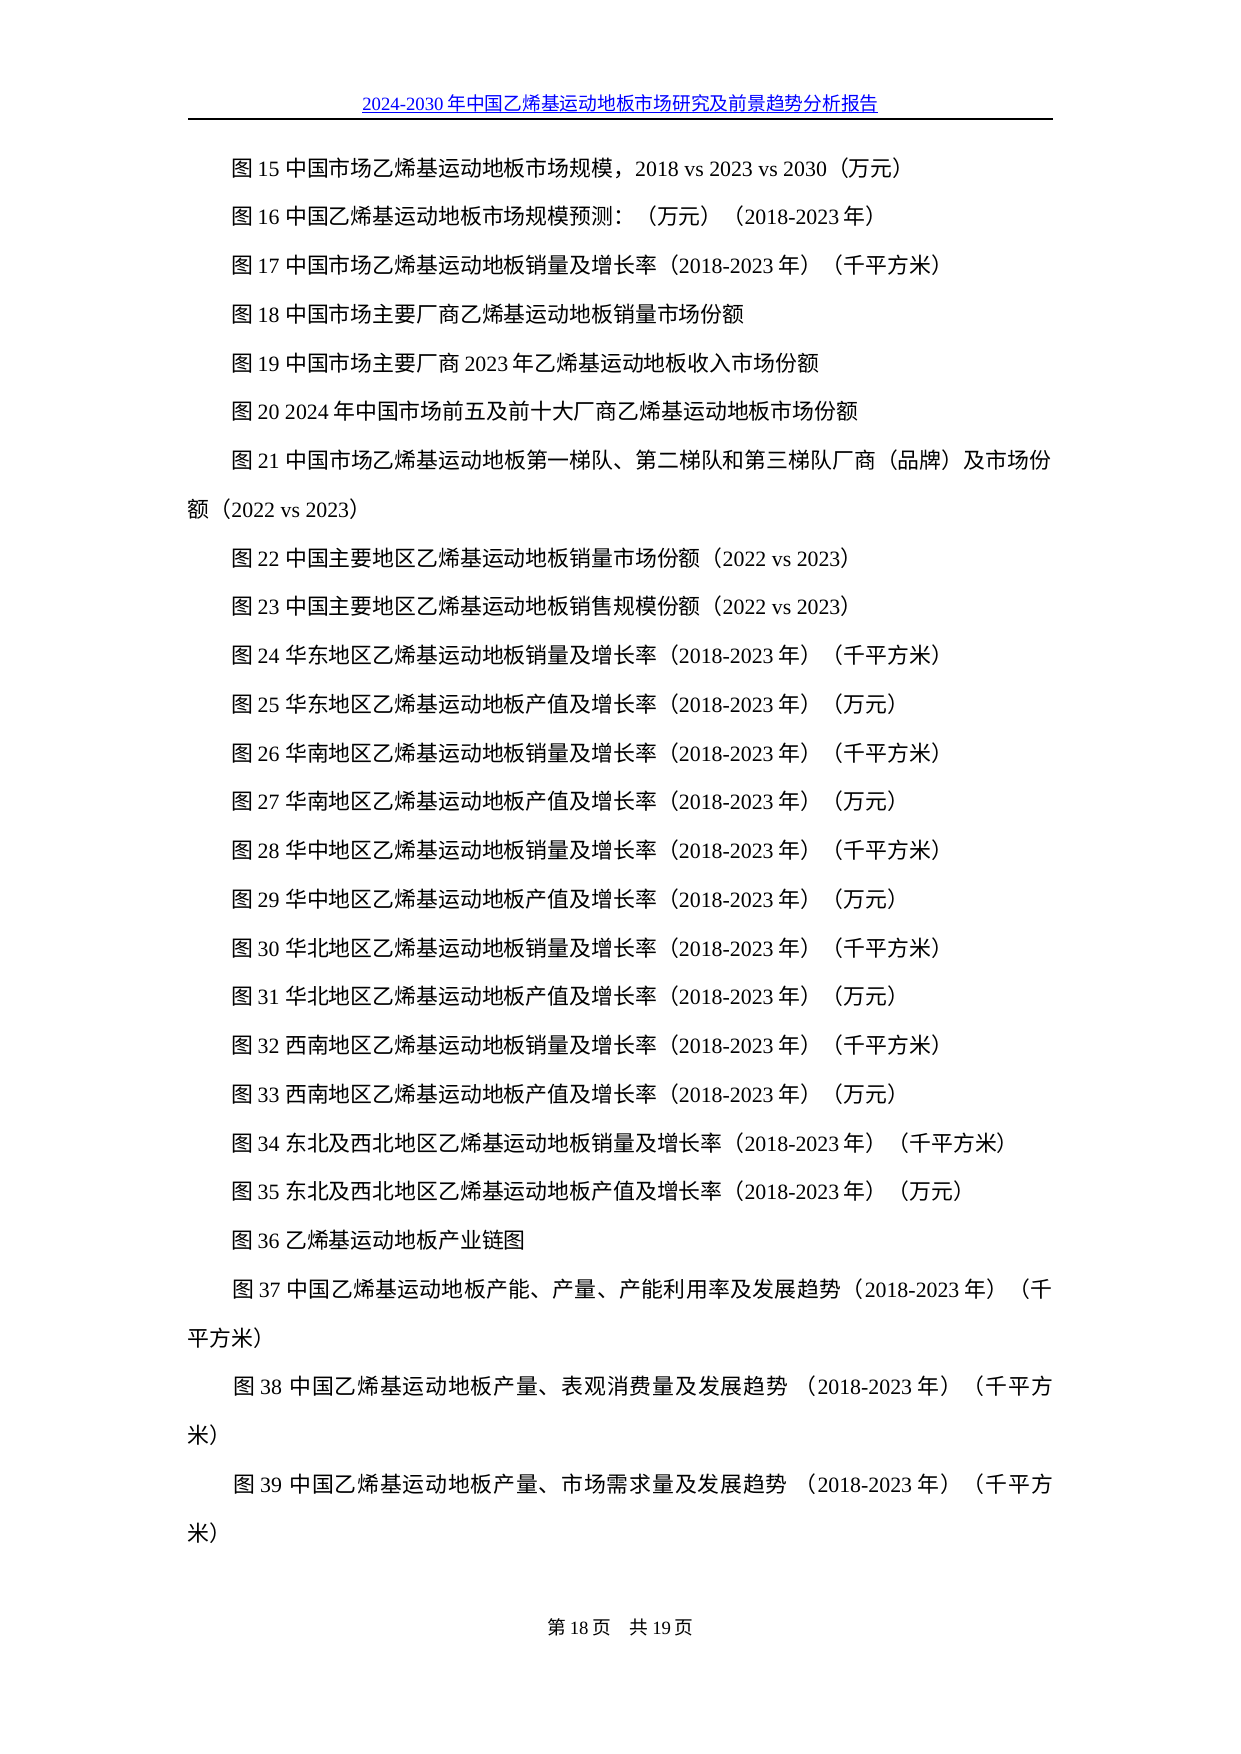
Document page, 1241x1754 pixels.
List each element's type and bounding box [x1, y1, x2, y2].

text [187, 150, 1053, 1548]
